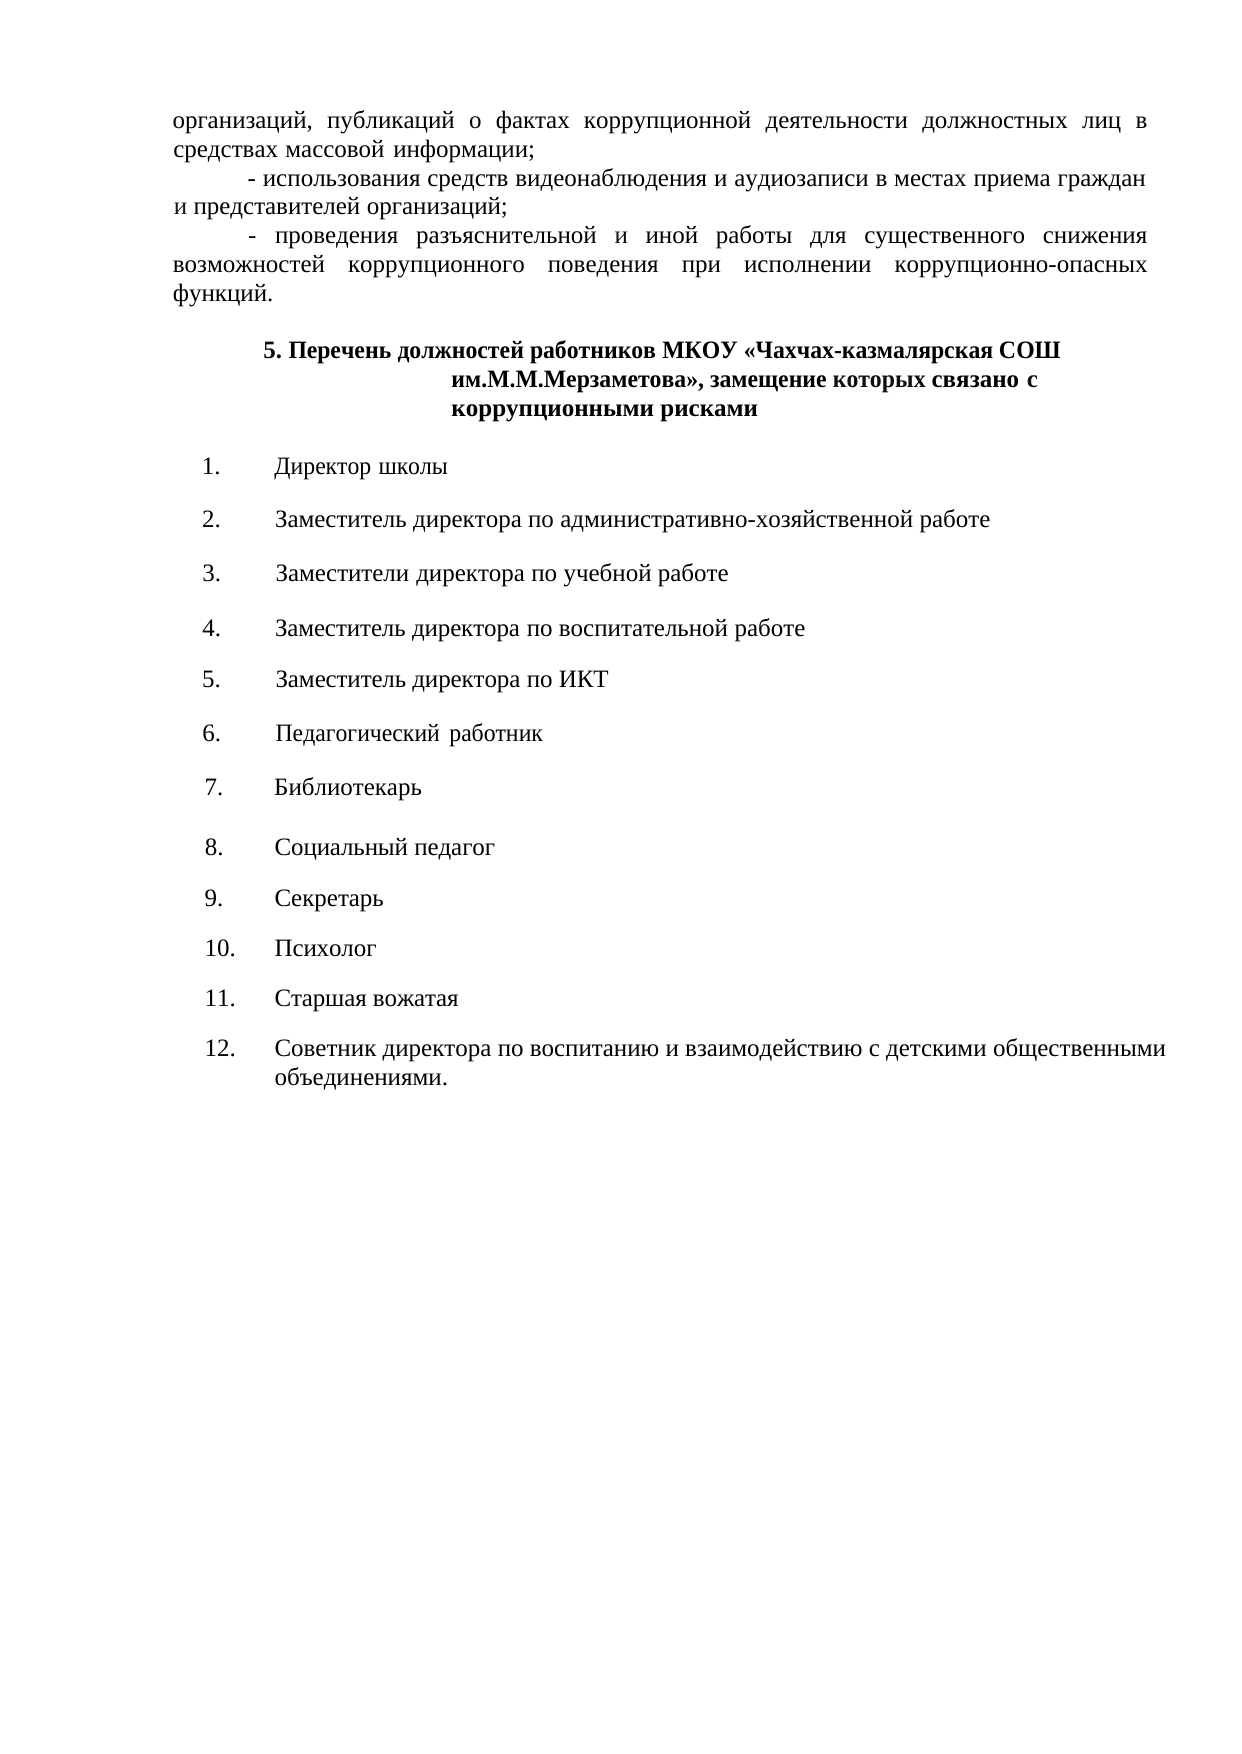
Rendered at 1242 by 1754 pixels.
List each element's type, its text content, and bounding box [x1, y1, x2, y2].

list Секретарь [204, 883, 1173, 911]
list Заместитель директора по воспитательной работе [202, 613, 1173, 642]
list Психолог [204, 933, 1173, 962]
list Заместитель директора по административно-хозяйственной работе [202, 504, 1173, 533]
list Заместитель директора по ИКТ [202, 664, 1173, 693]
list Педагогический работник [202, 718, 1173, 747]
list Старшая вожатая [204, 983, 1173, 1012]
list Советник директора по воспитанию и взаимодействию с детскими общественными объединениями. [204, 1033, 1173, 1091]
text организаций, публикаций о фактах коррупционной деятельности должностных лиц в средствах массовой информации; [172, 105, 1148, 162]
list Социальный педагог [204, 832, 1173, 861]
list Заместители директора по учебной работе [202, 558, 1173, 587]
list Директор школы [202, 451, 1173, 480]
list использования средств видеонаблюдения и аудиозаписи в местах приема граждан и представителей организаций; [173, 163, 1147, 220]
list Библиотекарь [204, 772, 1173, 800]
list проведения разъяснительной и иной работы для существенного снижения возможностей коррупционного поведения при исполнении коррупционно-опасных функций. [173, 220, 1148, 307]
list Перечень должностей работников МКОУ «Чахчах-казмалярская СОШ им.М.М.Мерзаметова», замещение которых связано с коррупционными рисками [263, 335, 1132, 422]
